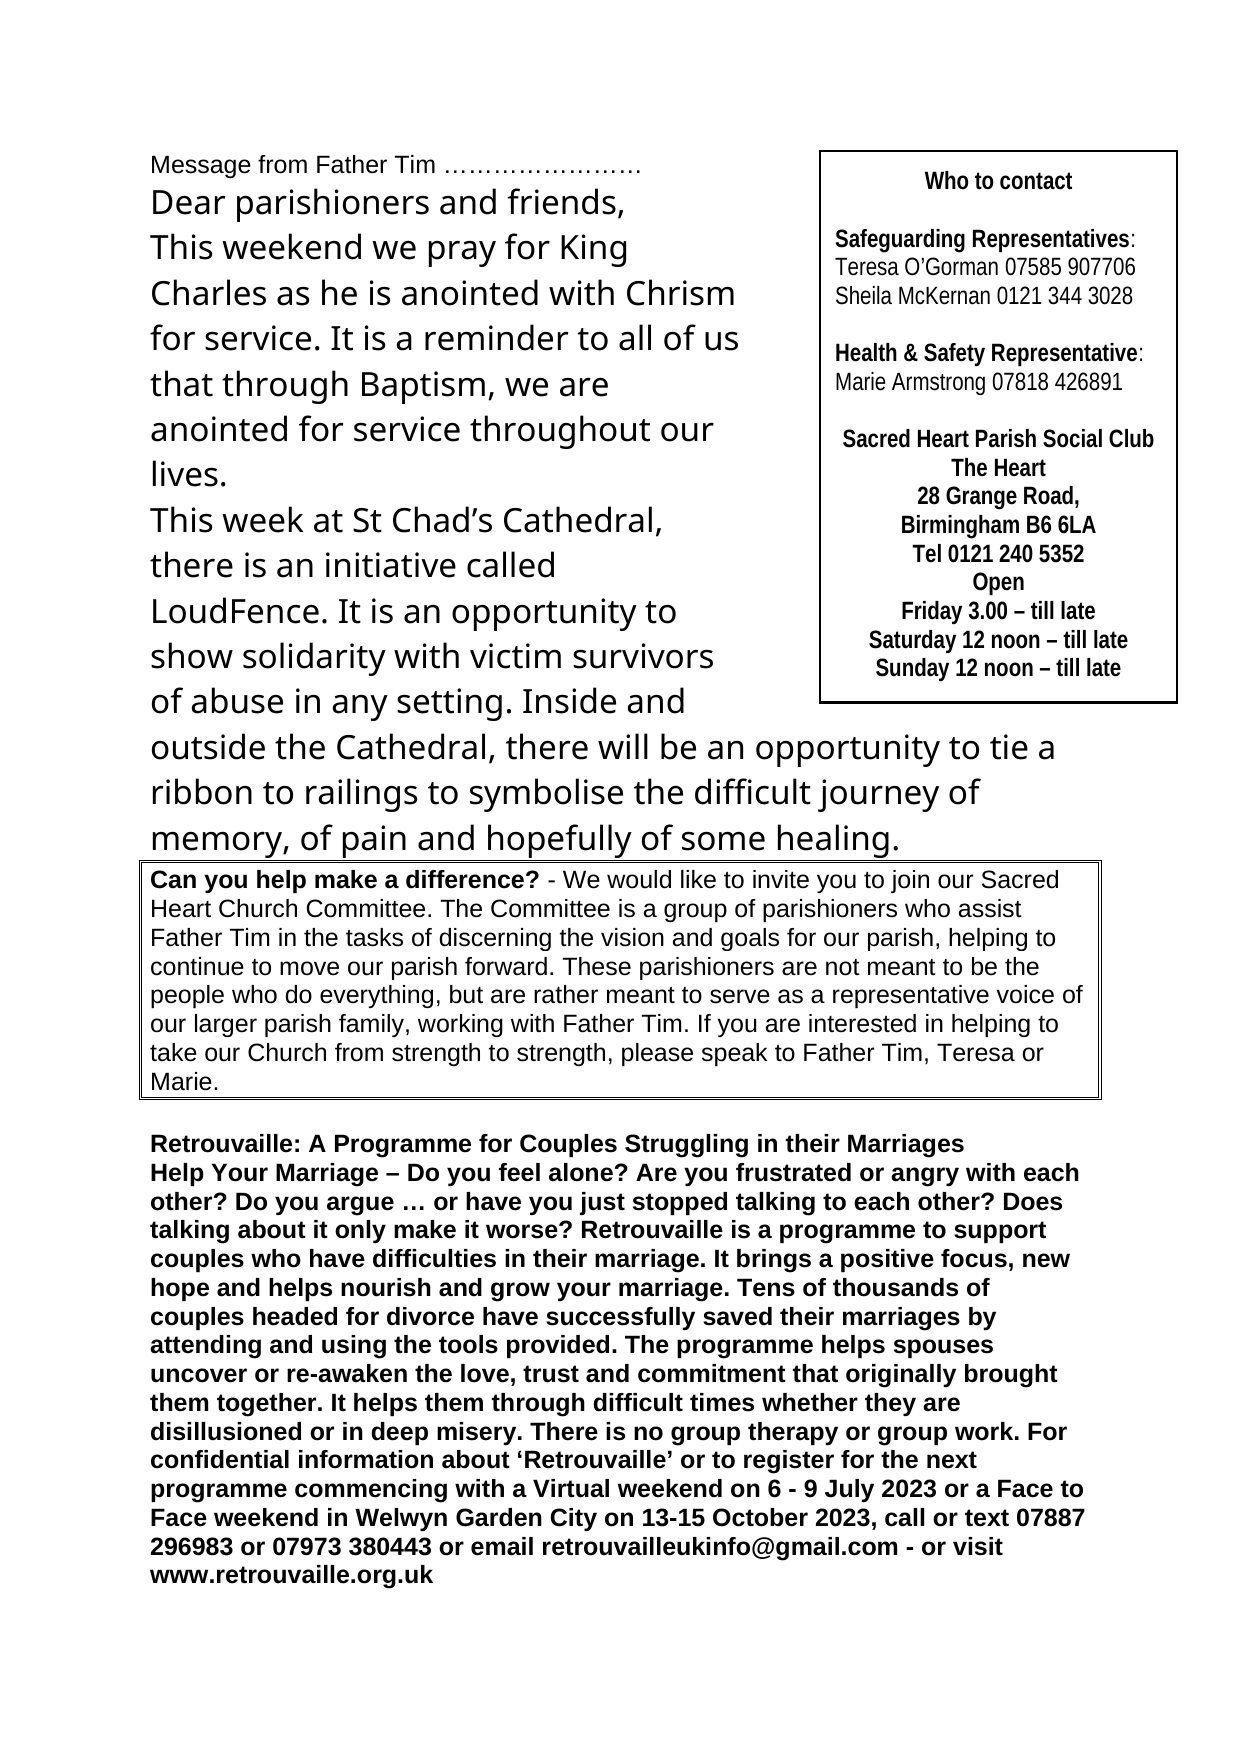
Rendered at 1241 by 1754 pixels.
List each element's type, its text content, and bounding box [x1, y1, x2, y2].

text Dear parishioners and friends, [150, 179, 819, 224]
text Message from Father Tim …………………… [150, 150, 819, 179]
text Help Your Marriage – Do you feel alone? Are you frustrated or angry with each other? Do you argue … or have you just stopped talking to each other? Does talking about it only make it worse? Retrouvaille is a programme to support couples who have difficulties in their marriage. It brings a positive focus, new hope and helps nourish and grow your marriage. Tens of thousands of couples headed for divorce have successfully saved their marriages by attending and using the tools provided. The programme helps spouses uncover or re-awaken the love, trust and commitment that originally brought them together. It helps them through difficult times whether they are disillusioned or in deep misery. There is no group therapy or group work. For confidential information about ‘Retrouvaille’ or to register for the next programme commencing with a Virtual weekend on 6 - 9 July 2023 or a Face to Face weekend in Welwyn Garden City on 13-15 October 2023, call or text 07887 296983 or 07973 380443 or email retrouvailleukinfo@gmail.com - or visit www.retrouvaille.org.uk [150, 1158, 1090, 1589]
text This week at St Chad’s Cathedral, there is an initiative called LoudFence. It is an opportunity to show solidarity with victim survivors of abuse in any setting. Inside and outside the Cathedral, there will be an opportunity to tie a ribbon to railings to symbolise the difficult journey of memory, of pain and hopefully of some healing. [150, 497, 1090, 860]
text Retrouvaille: A Programme for Couples Struggling in their Marriages [150, 1129, 1090, 1158]
text This weekend we pray for King Charles as he is anointed with Chrism for service. It is a reminder to all of us that through Baptism, we are anointed for service throughout our lives. [150, 224, 819, 497]
text Can you help make a difference? - We would like to invite you to join our Sacred Heart Church Committee. The Committee is a group of parishioners who assist Father Tim in the tasks of discerning the vision and goals for our parish, helping to continue to move our parish forward. These parishioners are not meant to be the people who do everything, but are rather meant to serve as a representative voice of our larger parish family, working with Father Tim. If you are interested in helping to take our Church from strength to strength, please speak to Father Tim, Teresa or Marie. [142, 863, 1098, 1097]
